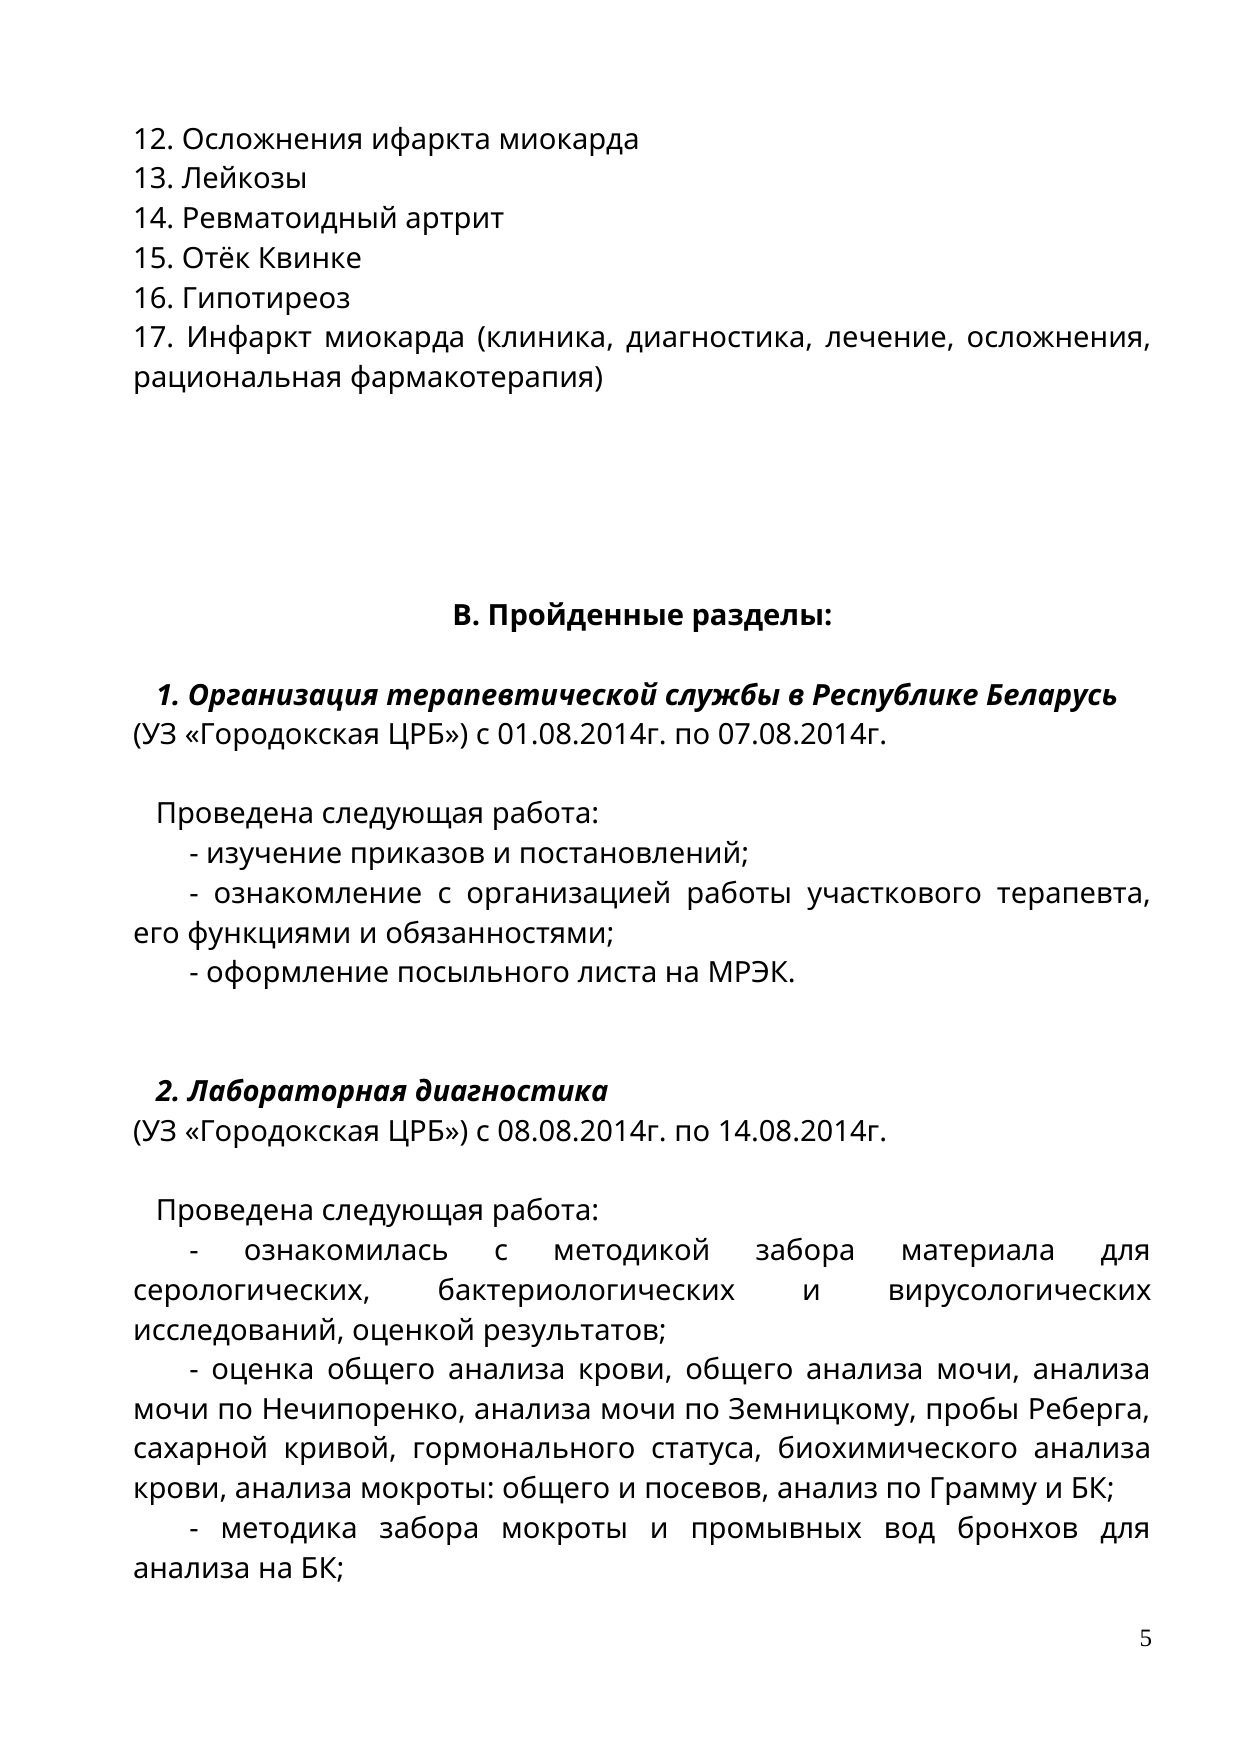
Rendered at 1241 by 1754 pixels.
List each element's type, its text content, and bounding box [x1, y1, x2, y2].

text - ознакомление с организацией работы участкового терапевта, его функциями и обязанностями; [133, 872, 1152, 952]
text 1. Организация терапевтической службы в Республике Беларусь [133, 674, 1152, 713]
text - методика забора мокроты и промывных вод бронхов для анализа на БК; [133, 1507, 1152, 1587]
text 14. Ревматоидный артрит [133, 197, 1152, 237]
text - ознакомилась с методикой забора материала для серологических, бактериологических и вирусологических исследований, оценкой результатов; [133, 1229, 1152, 1348]
text (УЗ «Городокская ЦРБ») с 08.08.2014г. по 14.08.2014г. [133, 1110, 1152, 1150]
text 12. Осложнения ифаркта миокарда [133, 118, 1152, 158]
text В. Пройденные разделы: [133, 594, 1152, 634]
text - оформление посыльного листа на МРЭК. [133, 952, 1152, 991]
text Проведена следующая работа: [133, 1190, 1152, 1229]
text (УЗ «Городокская ЦРБ») с 01.08.2014г. по 07.08.2014г. [133, 713, 1152, 753]
text 17. Инфаркт миокарда (клиника, диагностика, лечение, осложнения, рациональная фармакотерапия) [133, 317, 1152, 396]
text Проведена следующая работа: [133, 793, 1152, 832]
text 2. Лабораторная диагностика [133, 1071, 1152, 1110]
text - оценка общего анализа крови, общего анализа мочи, анализа мочи по Нечипоренко, анализа мочи по Земницкому, пробы Реберга, сахарной кривой, гормонального статуса, биохимического анализа крови, анализа мокроты: общего и посевов, анализ по Грамму и БК; [133, 1348, 1152, 1507]
text 16. Гипотиреоз [133, 277, 1152, 317]
text 13. Лейкозы [133, 158, 1152, 197]
text - изучение приказов и постановлений; [133, 832, 1152, 872]
text 15. Отёк Квинке [133, 237, 1152, 277]
